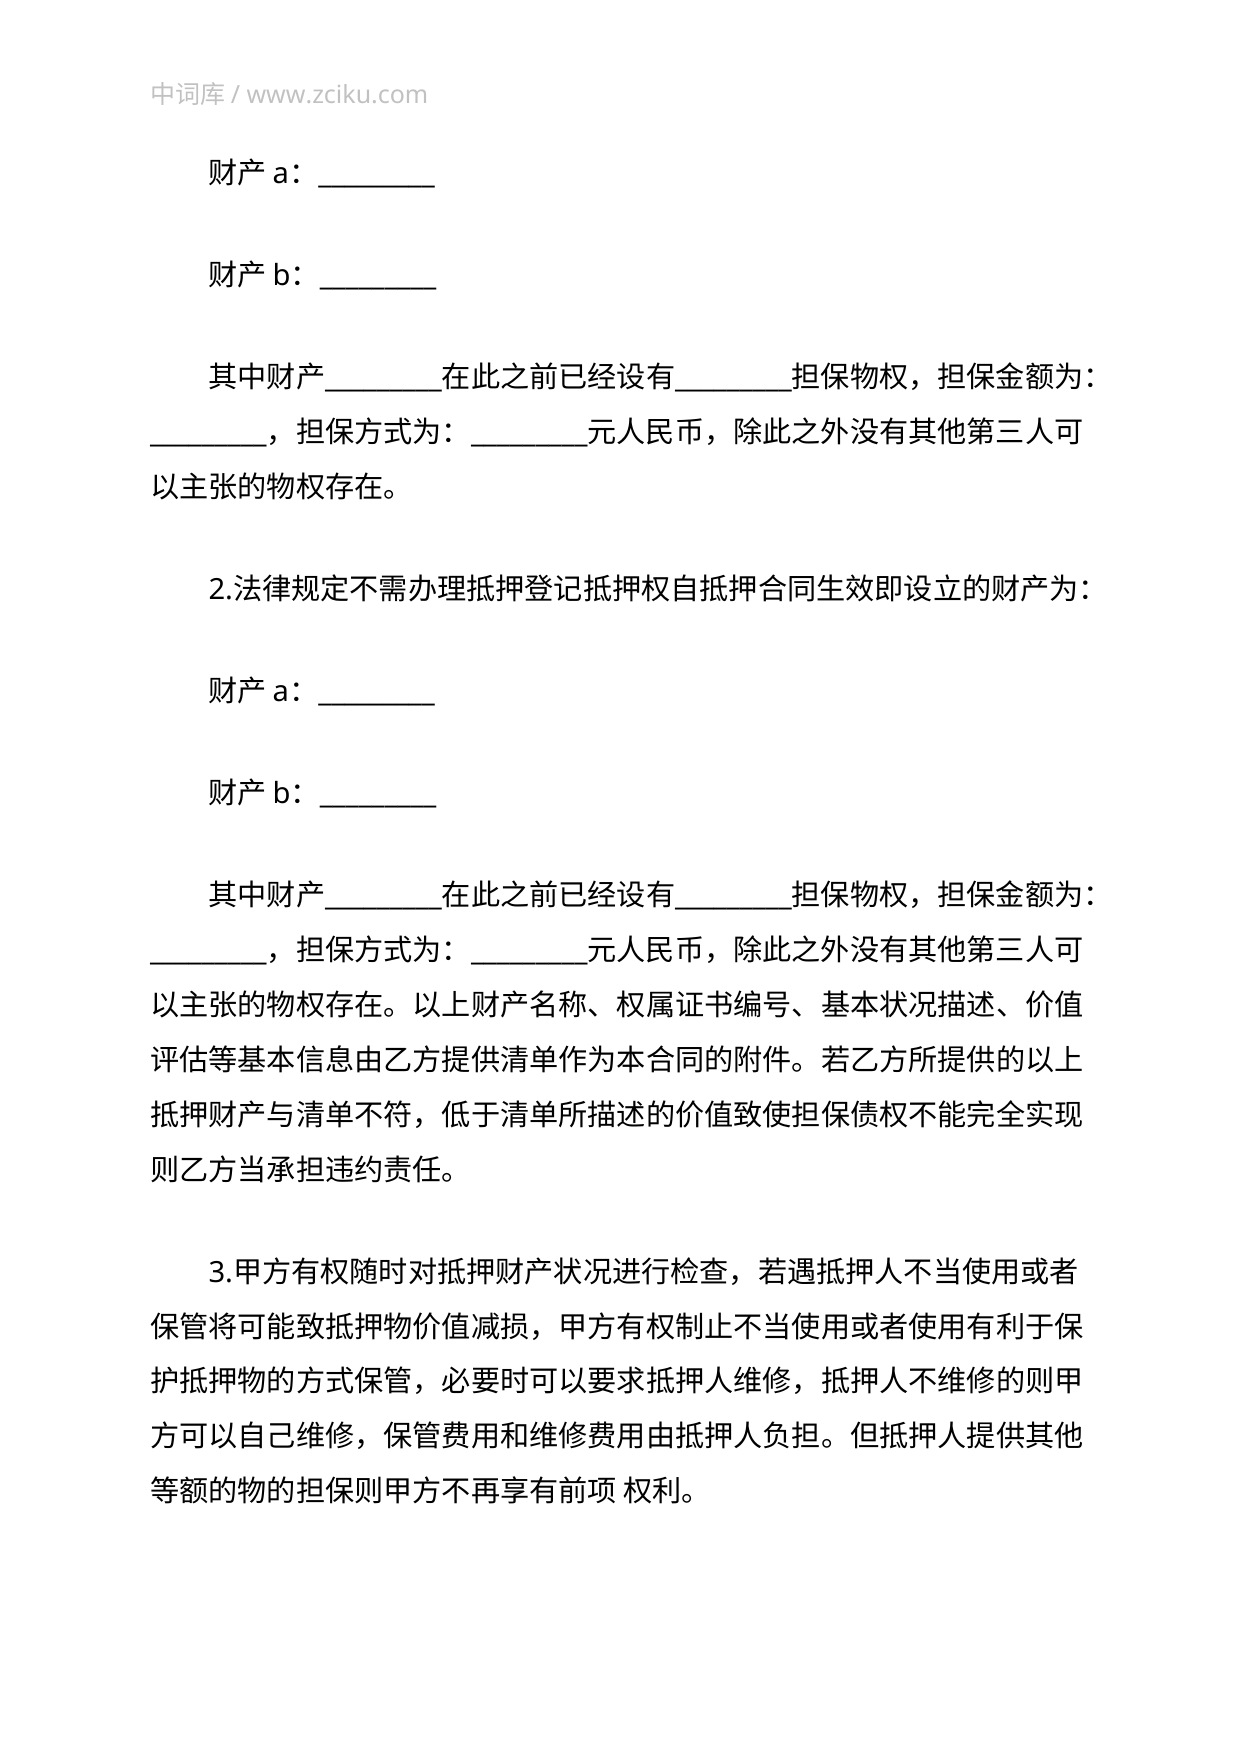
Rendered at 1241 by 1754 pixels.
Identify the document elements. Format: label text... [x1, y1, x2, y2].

text 2.法律规定不需办理抵押登记抵押权自抵押合同生效即设立的财产为： [150, 566, 1090, 608]
text 财产a：_________ [150, 150, 1090, 192]
text 3.甲方有权随时对抵押财产状况进行检查，若遇抵押人不当使用或者保管将可能致抵押物价值减损，甲方有权制止不当使用或者使用有利于保护抵押物的方式保管，必要时可以要求抵押人维修，抵押人不维修的则甲方可以自己维修，保管费用和维修费用由抵押人负担。但抵押人提供其他等额的物的担保则甲方不再享有前项 权利。 [150, 1248, 1090, 1510]
text 财产b：_________ [150, 770, 1090, 812]
text 其中财产_________在此之前已经设有_________担保物权，担保金额为：_________，担保方式为：_________元人民币，除此之外没有其他第三人可以主张的物权存在。 [150, 354, 1090, 506]
text 财产a：_________ [150, 668, 1090, 710]
text 财产b：_________ [150, 252, 1090, 294]
text 其中财产_________在此之前已经设有_________担保物权，担保金额为：_________，担保方式为：_________元人民币，除此之外没有其他第三人可以主张的物权存在。以上财产名称、权属证书编号、基本状况描述、价值评估等基本信息由乙方提供清单作为本合同的附件。若乙方所提供的以上抵押财产与清单不符，低于清单所描述的价值致使担保债权不能完全实现则乙方当承担违约责任。 [150, 872, 1090, 1189]
